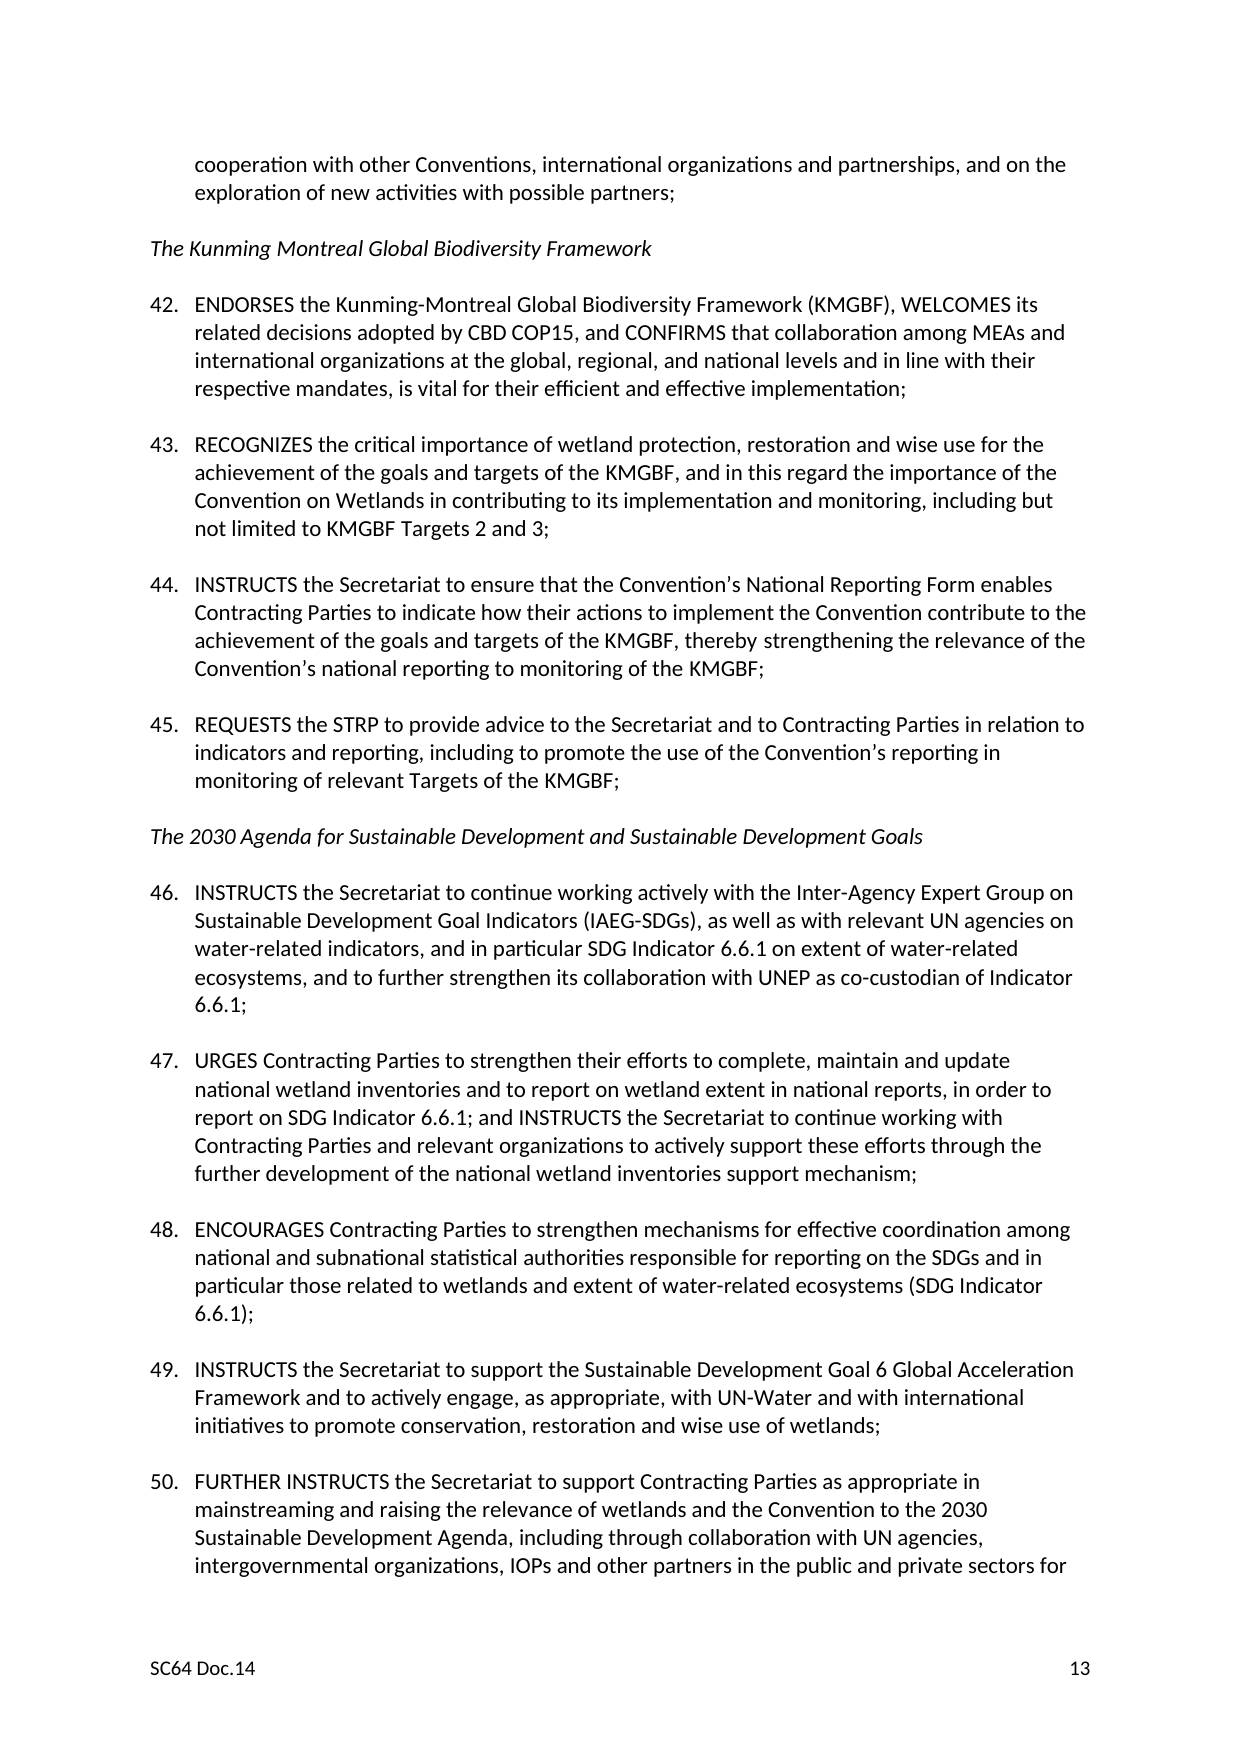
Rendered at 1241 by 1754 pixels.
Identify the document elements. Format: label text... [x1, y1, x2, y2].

text 45. REQUESTS the STRP to provide advice to the Secretariat and to Contracting Parties in relation to indicators and reporting, including to promote the use of the Convention’s reporting in monitoring of relevant Targets of the KMGBF; [150, 710, 1090, 794]
text 42. ENDORSES the Kunming-Montreal Global Biodiversity Framework (KMGBF), WELCOMES its related decisions adopted by CBD COP15, and CONFIRMS that collaboration among MEAs and international organizations at the global, regional, and national levels and in line with their respective mandates, is vital for their efficient and effective implementation; [150, 290, 1090, 402]
text 46. INSTRUCTS the Secretariat to continue working actively with the Inter-Agency Expert Group on Sustainable Development Goal Indicators (IAEG-SDGs), as well as with relevant UN agencies on water-related indicators, and in particular SDG Indicator 6.6.1 on extent of water-related ecosystems, and to further strengthen its collaboration with UNEP as co-custodian of Indicator 6.6.1; [150, 878, 1090, 1019]
text 48. ENCOURAGES Contracting Parties to strengthen mechanisms for effective coordination among national and subnational statistical authorities responsible for reporting on the SDGs and in particular those related to wetlands and extent of water-related ecosystems (SDG Indicator 6.6.1); [150, 1215, 1090, 1327]
text The 2030 Agenda for Sustainable Development and Sustainable Development Goals [150, 822, 1090, 851]
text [150, 150, 1090, 206]
text 47. URGES Contracting Parties to strengthen their efforts to complete, maintain and update national wetland inventories and to report on wetland extent in national reports, in order to report on SDG Indicator 6.6.1; and INSTRUCTS the Secretariat to continue working with Contracting Parties and relevant organizations to actively support these efforts through the further development of the national wetland inventories support mechanism; [150, 1047, 1090, 1187]
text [150, 1467, 1090, 1579]
text 44. INSTRUCTS the Secretariat to ensure that the Convention’s National Reporting Form enables Contracting Parties to indicate how their actions to implement the Convention contribute to the achievement of the goals and targets of the KMGBF, thereby strengthening the relevance of the Convention’s national reporting to monitoring of the KMGBF; [150, 570, 1090, 682]
text 43. RECOGNIZES the critical importance of wetland protection, restoration and wise use for the achievement of the goals and targets of the KMGBF, and in this regard the importance of the Convention on Wetlands in contributing to its implementation and monitoring, including but not limited to KMGBF Targets 2 and 3; [150, 430, 1090, 542]
text 49. INSTRUCTS the Secretariat to support the Sustainable Development Goal 6 Global Acceleration Framework and to actively engage, as appropriate, with UN-Water and with international initiatives to promote conservation, restoration and wise use of wetlands; [150, 1355, 1090, 1439]
text The Kunming Montreal Global Biodiversity Framework [150, 234, 1090, 262]
